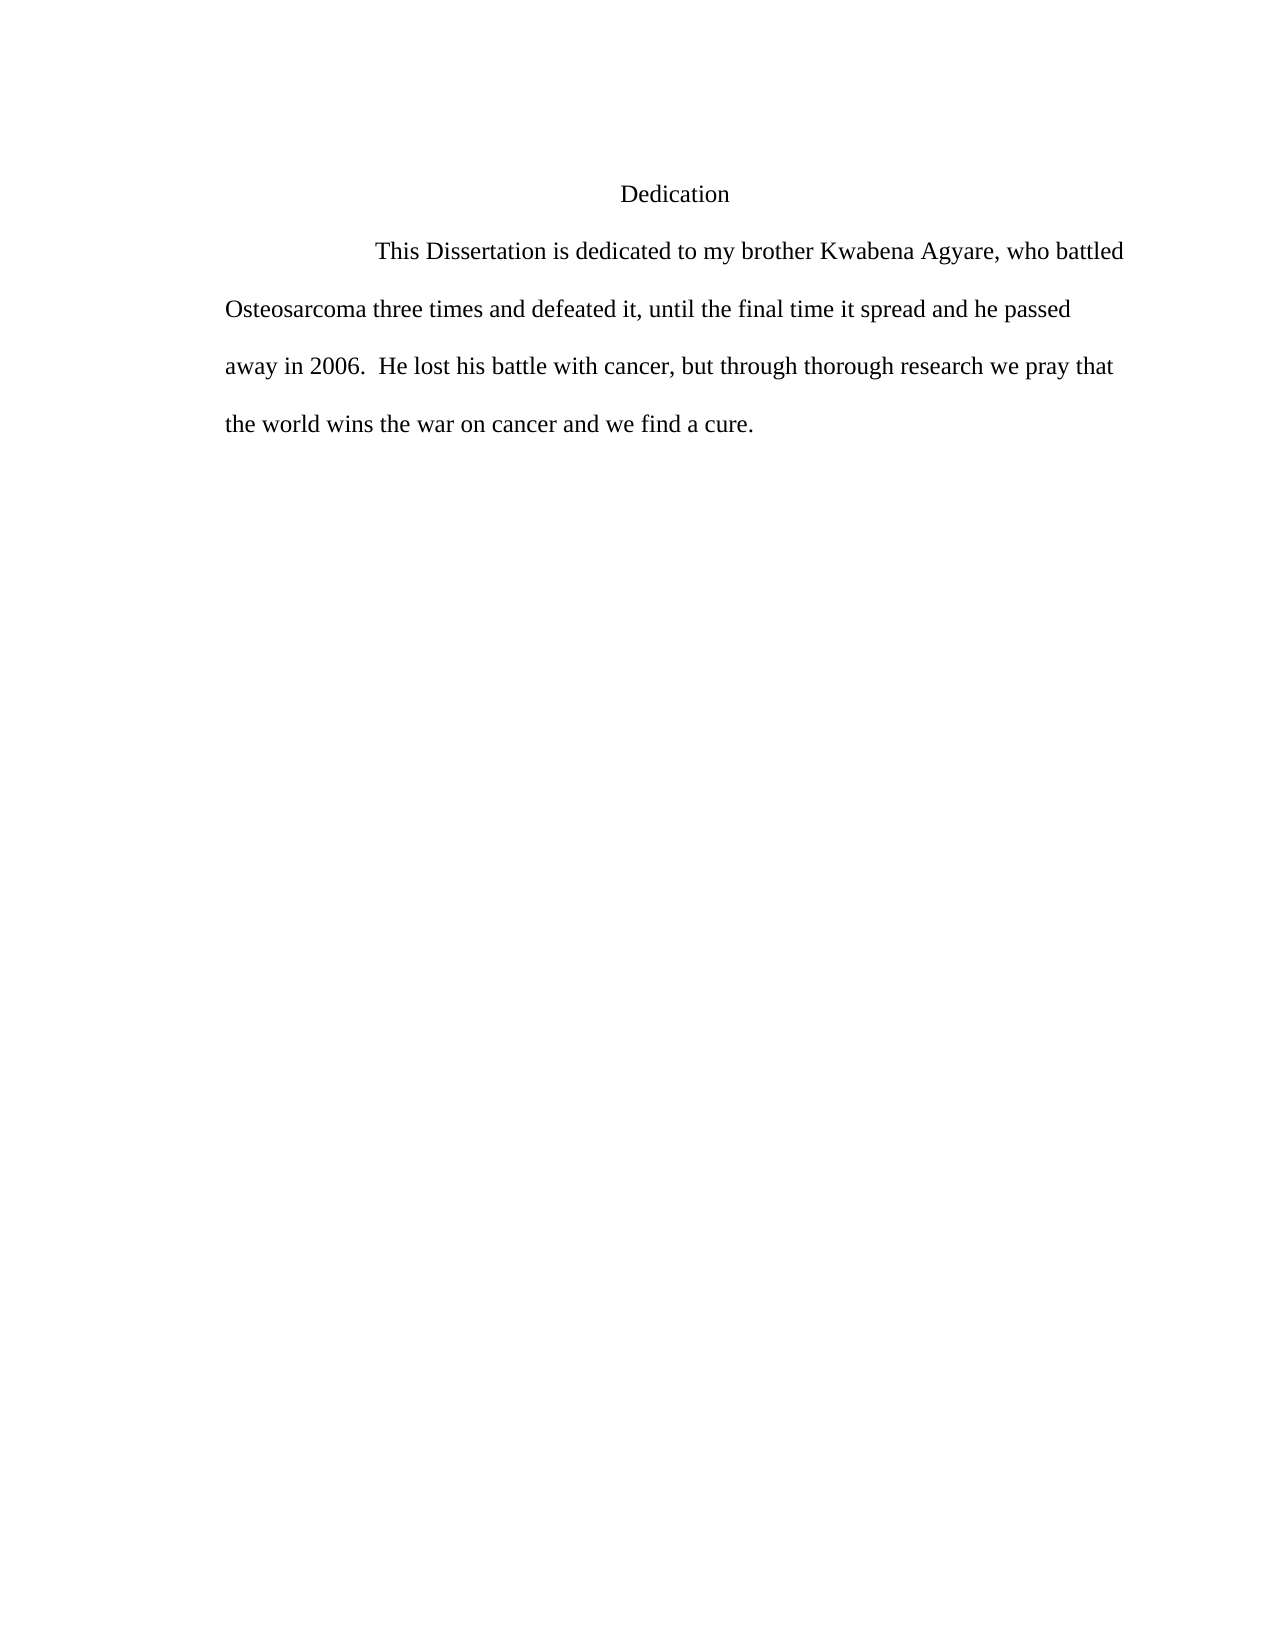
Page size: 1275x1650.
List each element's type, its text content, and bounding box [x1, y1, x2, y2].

text Dedication [225, 179, 1125, 207]
text This Dissertation is dedicated to my brother Kwabena Agyare, who battled Osteosarcoma three times and defeated it, until the final time it spread and he passed away in 2006. He lost his battle with cancer, but through thorough research we pray that the world wins the war on cancer and we find a cure. [225, 236, 1125, 437]
